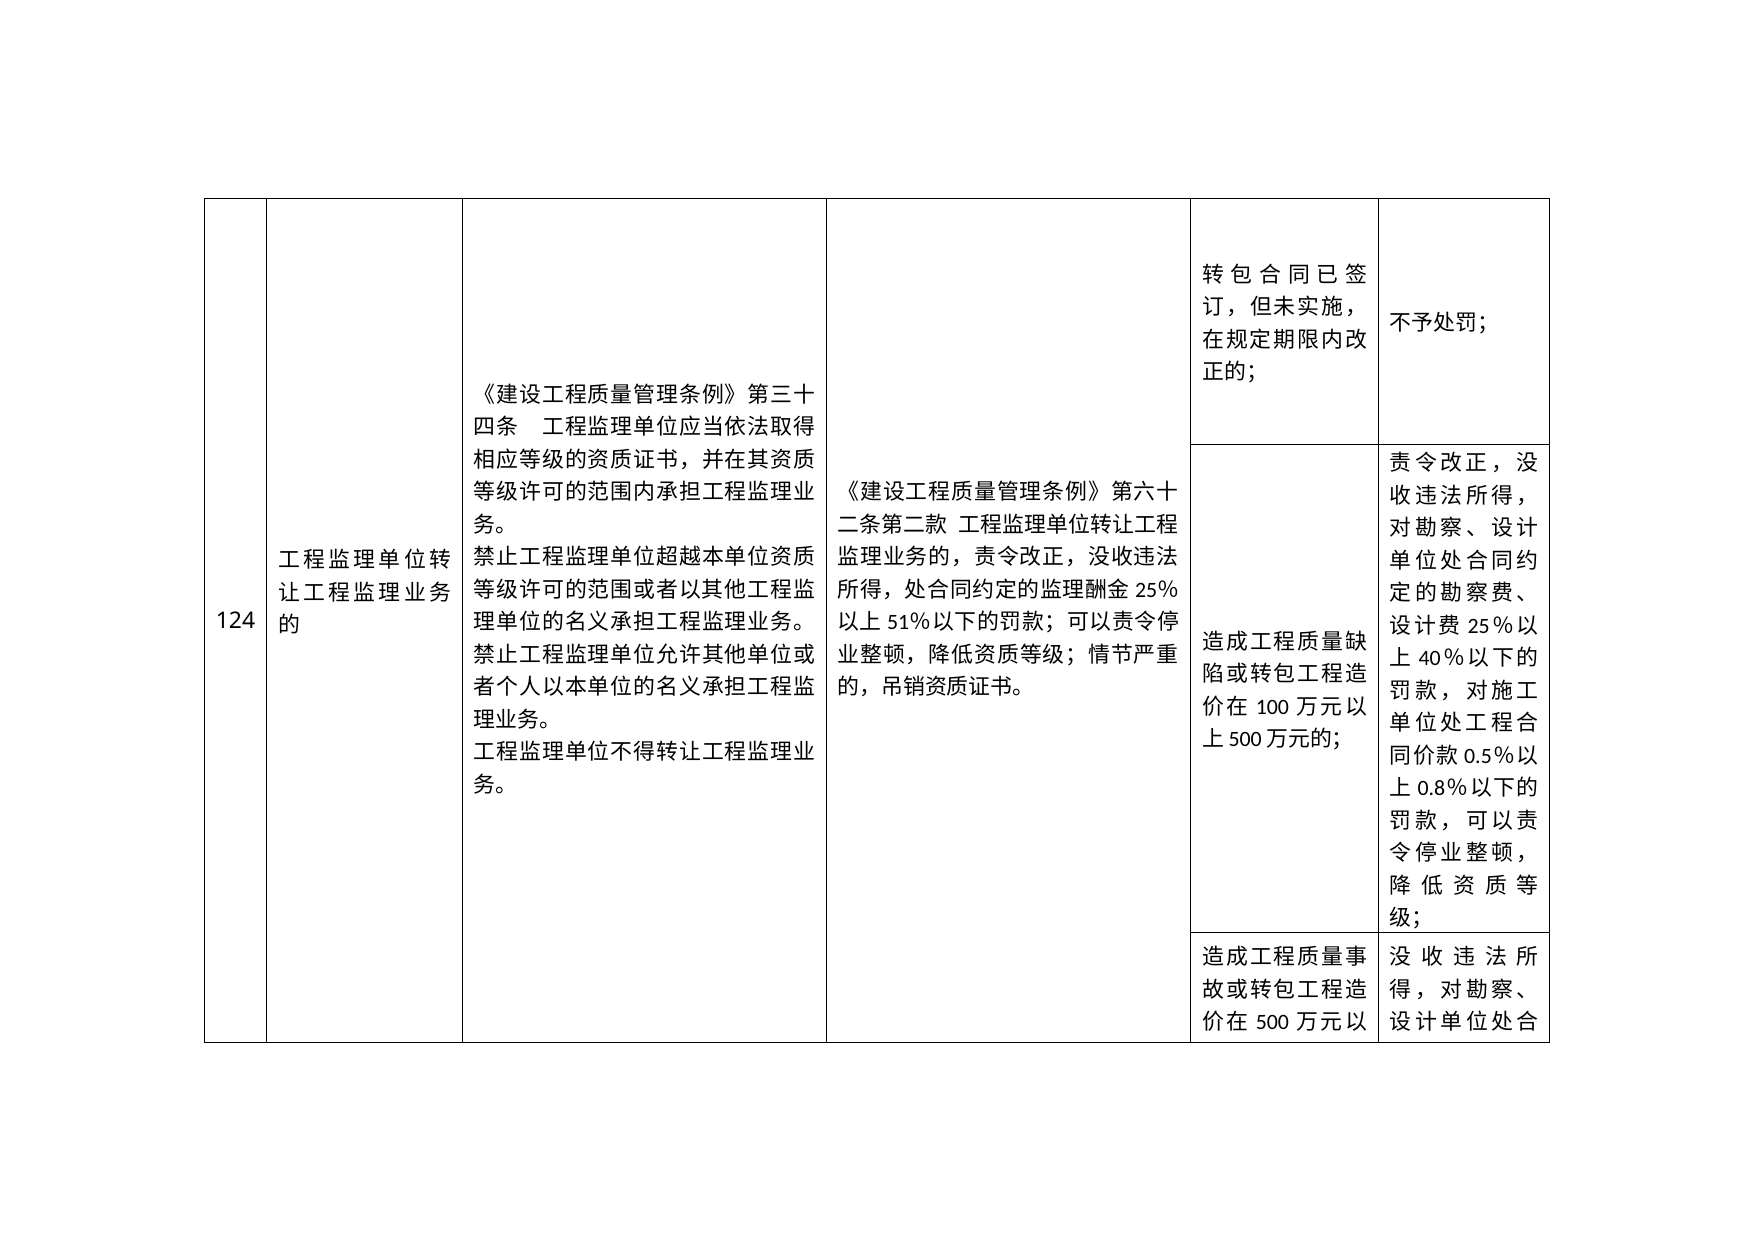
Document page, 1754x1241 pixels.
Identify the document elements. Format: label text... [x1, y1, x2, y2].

table_cell 124 [205, 199, 266, 1042]
table_cell 《建设工程质量管理条例》第六十二条第二款 工程监理单位转让工程监理业务的，责令改正，没收违法所得，处合同约定的监理酬金25％以上51％以下的罚款；可以责令停业整顿，降低资质等级；情节严重的，吊销资质证书。 [827, 199, 1190, 1042]
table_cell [1191, 933, 1378, 1042]
table_cell 工程监理单位转让工程监理业务的 [267, 199, 462, 1042]
table_cell 责令改正，没收违法所得，对勘察、设计单位处合同约定的勘察费、设计费25％以上40％以下的罚款，对施工单位处工程合同价款0.5％以上0.8％以下的罚款，可以责令停业整顿，降低资质等级； [1379, 445, 1549, 932]
table_cell 转包合同已签订，但未实施，在规定期限内改正的； [1191, 199, 1378, 444]
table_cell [1379, 933, 1549, 1042]
table_cell 《建设工程质量管理条例》第三十四条 工程监理单位应当依法取得相应等级的资质证书，并在其资质等级许可的范围内承担工程监理业务。 禁止工程监理单位超越本单位资质等级许可的范围或者以其他工程监理单位的名义承担工程监理业务。禁止工程监理单位允许其他单位或者个人以本单位的名义承担工程监理业务。 工程监理单位不得转让工程监理业务。 [463, 199, 826, 1042]
table_cell 造成工程质量缺陷或转包工程造价在100万元以上500万元的； [1191, 445, 1378, 932]
table_cell 不予处罚； [1379, 199, 1549, 444]
